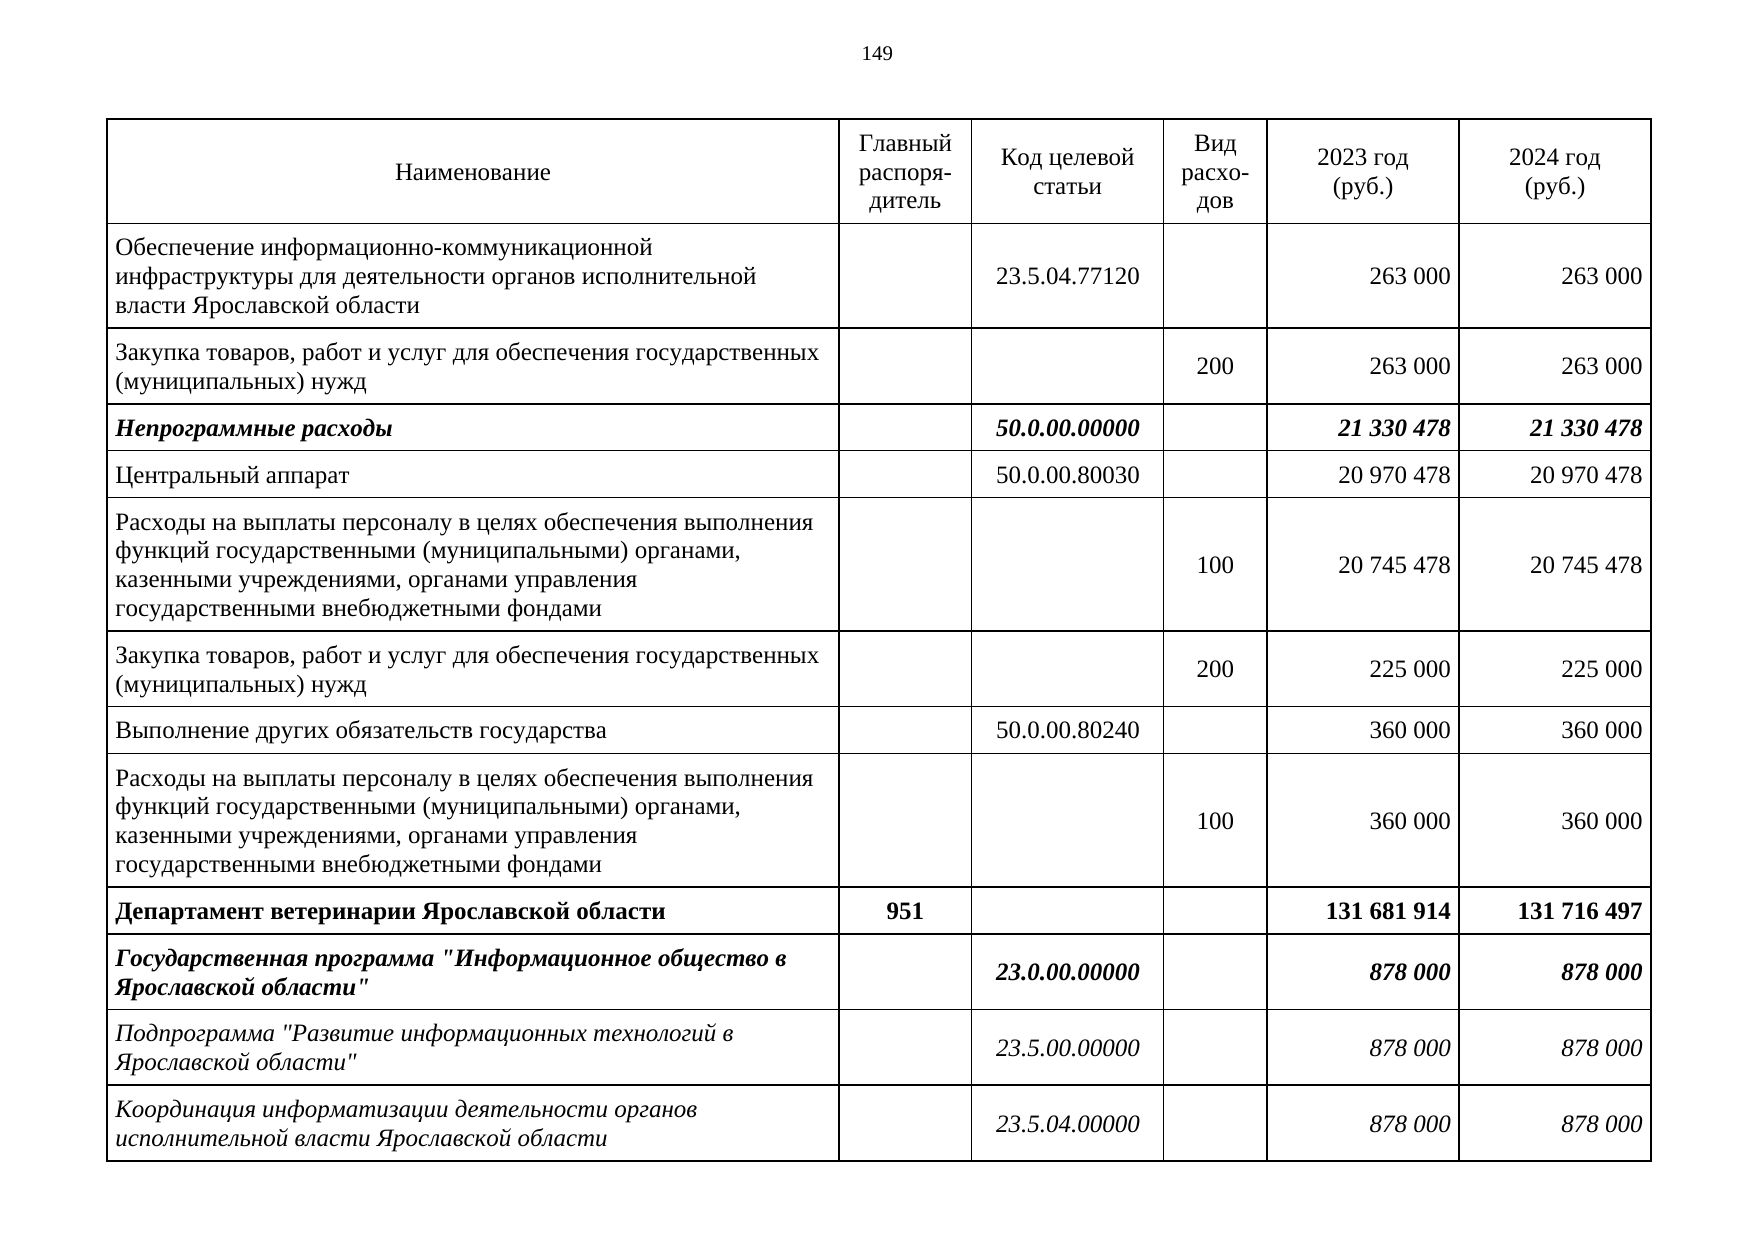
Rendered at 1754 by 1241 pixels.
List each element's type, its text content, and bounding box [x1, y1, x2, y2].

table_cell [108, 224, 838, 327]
table_header Код целевой статьи [972, 120, 1163, 223]
table_header Наименование [108, 120, 838, 223]
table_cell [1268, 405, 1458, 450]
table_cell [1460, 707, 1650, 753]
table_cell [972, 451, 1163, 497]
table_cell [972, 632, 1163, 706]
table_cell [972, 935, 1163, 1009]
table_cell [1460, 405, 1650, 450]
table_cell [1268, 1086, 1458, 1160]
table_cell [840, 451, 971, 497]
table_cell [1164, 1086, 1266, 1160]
table_header Вид расхо- дов [1164, 120, 1266, 223]
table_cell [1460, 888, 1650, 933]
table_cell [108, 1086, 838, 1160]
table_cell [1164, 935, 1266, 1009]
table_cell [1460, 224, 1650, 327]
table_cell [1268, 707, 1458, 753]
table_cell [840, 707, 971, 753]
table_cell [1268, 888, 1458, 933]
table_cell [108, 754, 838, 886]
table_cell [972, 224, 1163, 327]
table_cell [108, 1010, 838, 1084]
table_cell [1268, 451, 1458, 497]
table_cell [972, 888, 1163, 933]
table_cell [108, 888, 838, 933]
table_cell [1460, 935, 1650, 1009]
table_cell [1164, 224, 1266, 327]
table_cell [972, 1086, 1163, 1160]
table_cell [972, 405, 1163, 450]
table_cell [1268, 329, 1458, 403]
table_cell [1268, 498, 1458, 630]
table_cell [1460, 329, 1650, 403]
table_header 2024 год (руб.) [1460, 120, 1650, 223]
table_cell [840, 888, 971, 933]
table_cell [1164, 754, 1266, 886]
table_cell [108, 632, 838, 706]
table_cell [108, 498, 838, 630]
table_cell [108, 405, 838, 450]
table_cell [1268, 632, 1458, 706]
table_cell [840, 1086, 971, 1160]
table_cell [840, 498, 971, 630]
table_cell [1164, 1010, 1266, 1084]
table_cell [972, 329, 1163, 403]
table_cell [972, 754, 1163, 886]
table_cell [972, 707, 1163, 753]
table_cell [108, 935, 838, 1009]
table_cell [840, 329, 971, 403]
table_header Главный распоря-дитель [840, 120, 971, 223]
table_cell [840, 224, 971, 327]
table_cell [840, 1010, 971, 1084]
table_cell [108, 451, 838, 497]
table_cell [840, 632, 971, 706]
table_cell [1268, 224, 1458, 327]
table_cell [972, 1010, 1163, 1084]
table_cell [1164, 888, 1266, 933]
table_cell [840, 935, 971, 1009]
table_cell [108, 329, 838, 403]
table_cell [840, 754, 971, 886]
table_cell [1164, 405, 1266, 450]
table_header 2023 год (руб.) [1268, 120, 1458, 223]
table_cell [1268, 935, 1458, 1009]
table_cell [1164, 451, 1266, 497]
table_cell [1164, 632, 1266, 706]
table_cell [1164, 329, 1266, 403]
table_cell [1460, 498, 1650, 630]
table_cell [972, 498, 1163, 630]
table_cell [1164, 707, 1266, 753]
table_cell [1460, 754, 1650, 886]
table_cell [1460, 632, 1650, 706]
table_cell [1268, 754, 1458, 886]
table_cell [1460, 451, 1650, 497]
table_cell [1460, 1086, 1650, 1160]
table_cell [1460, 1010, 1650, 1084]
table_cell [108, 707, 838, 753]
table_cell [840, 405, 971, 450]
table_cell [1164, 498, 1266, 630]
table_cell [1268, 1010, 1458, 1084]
